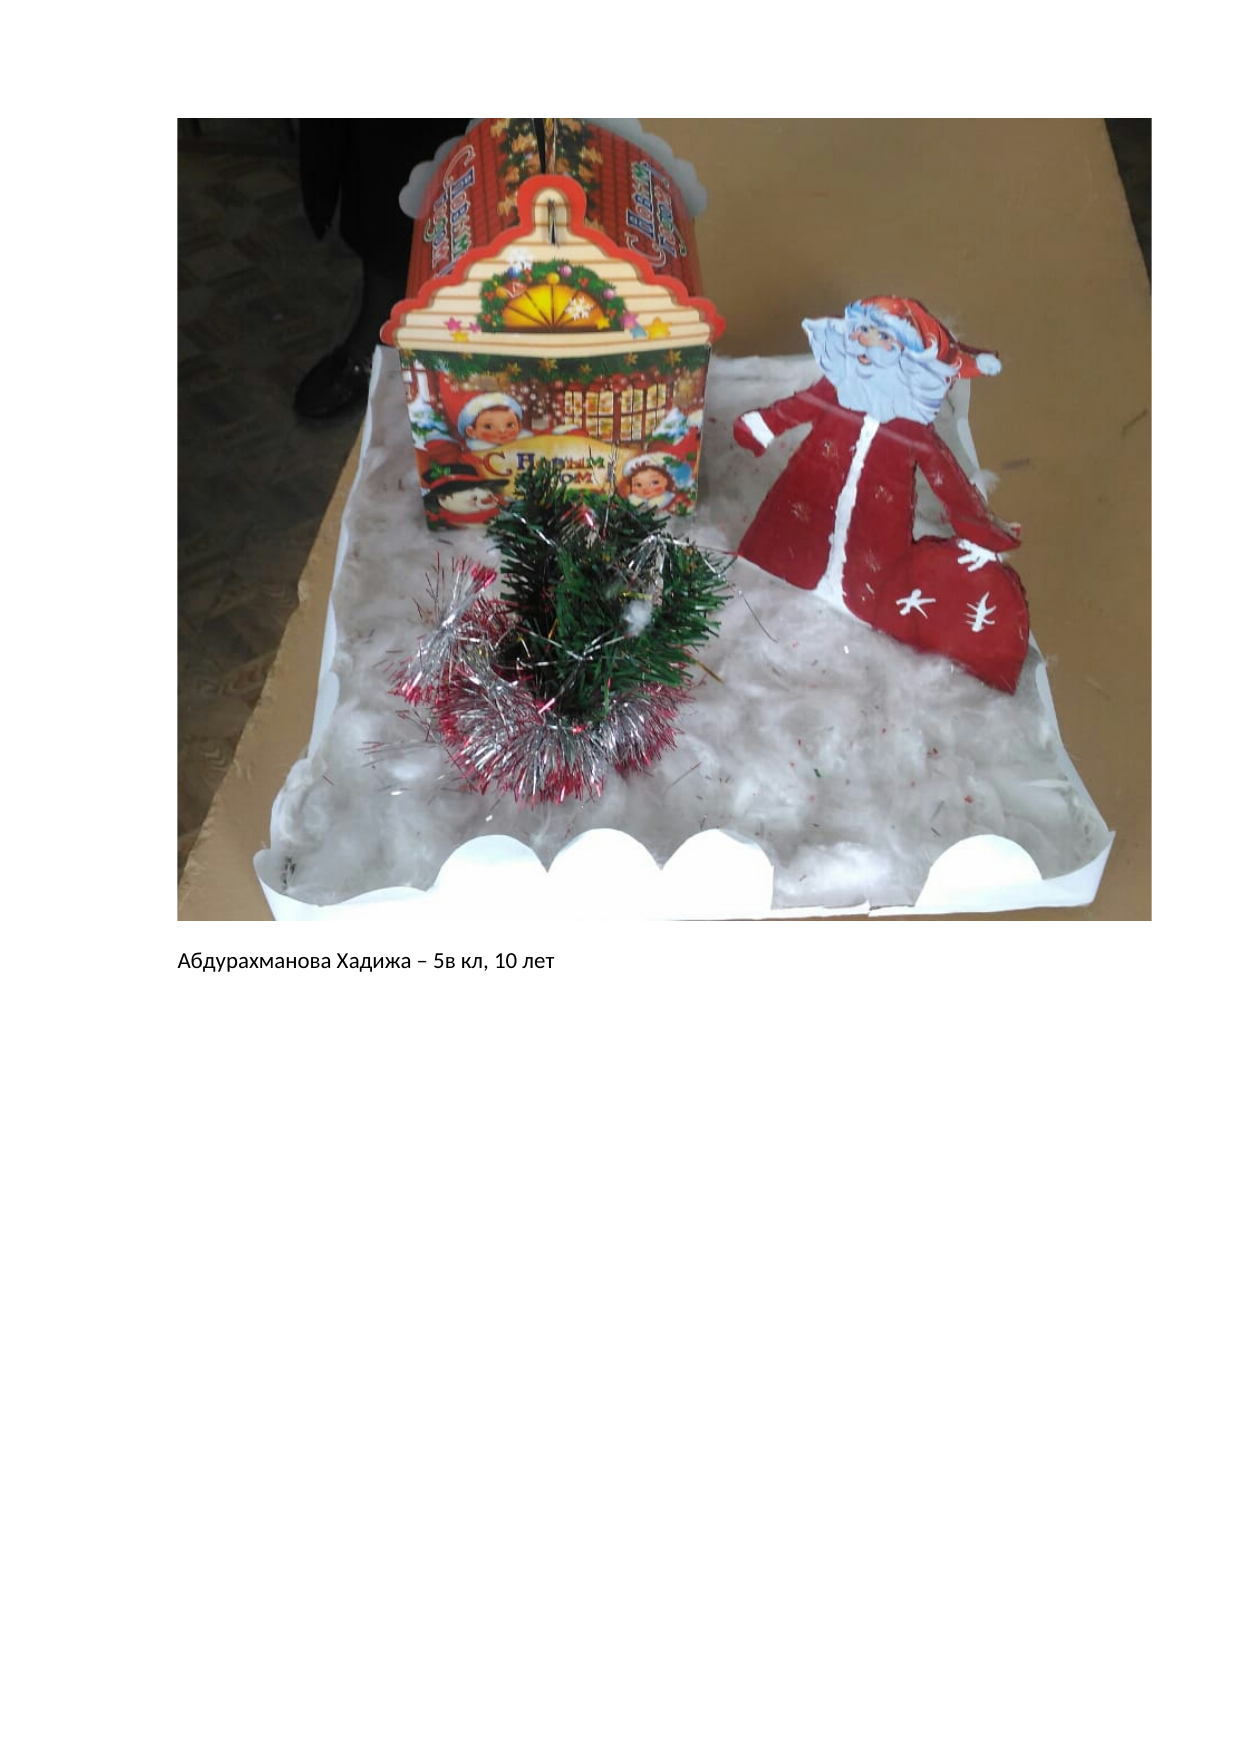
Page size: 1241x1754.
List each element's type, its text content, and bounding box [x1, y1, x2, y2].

text Абдурахманова Хадижа – 5в кл, 10 лет [177, 946, 1152, 974]
picture [177, 118, 1152, 921]
